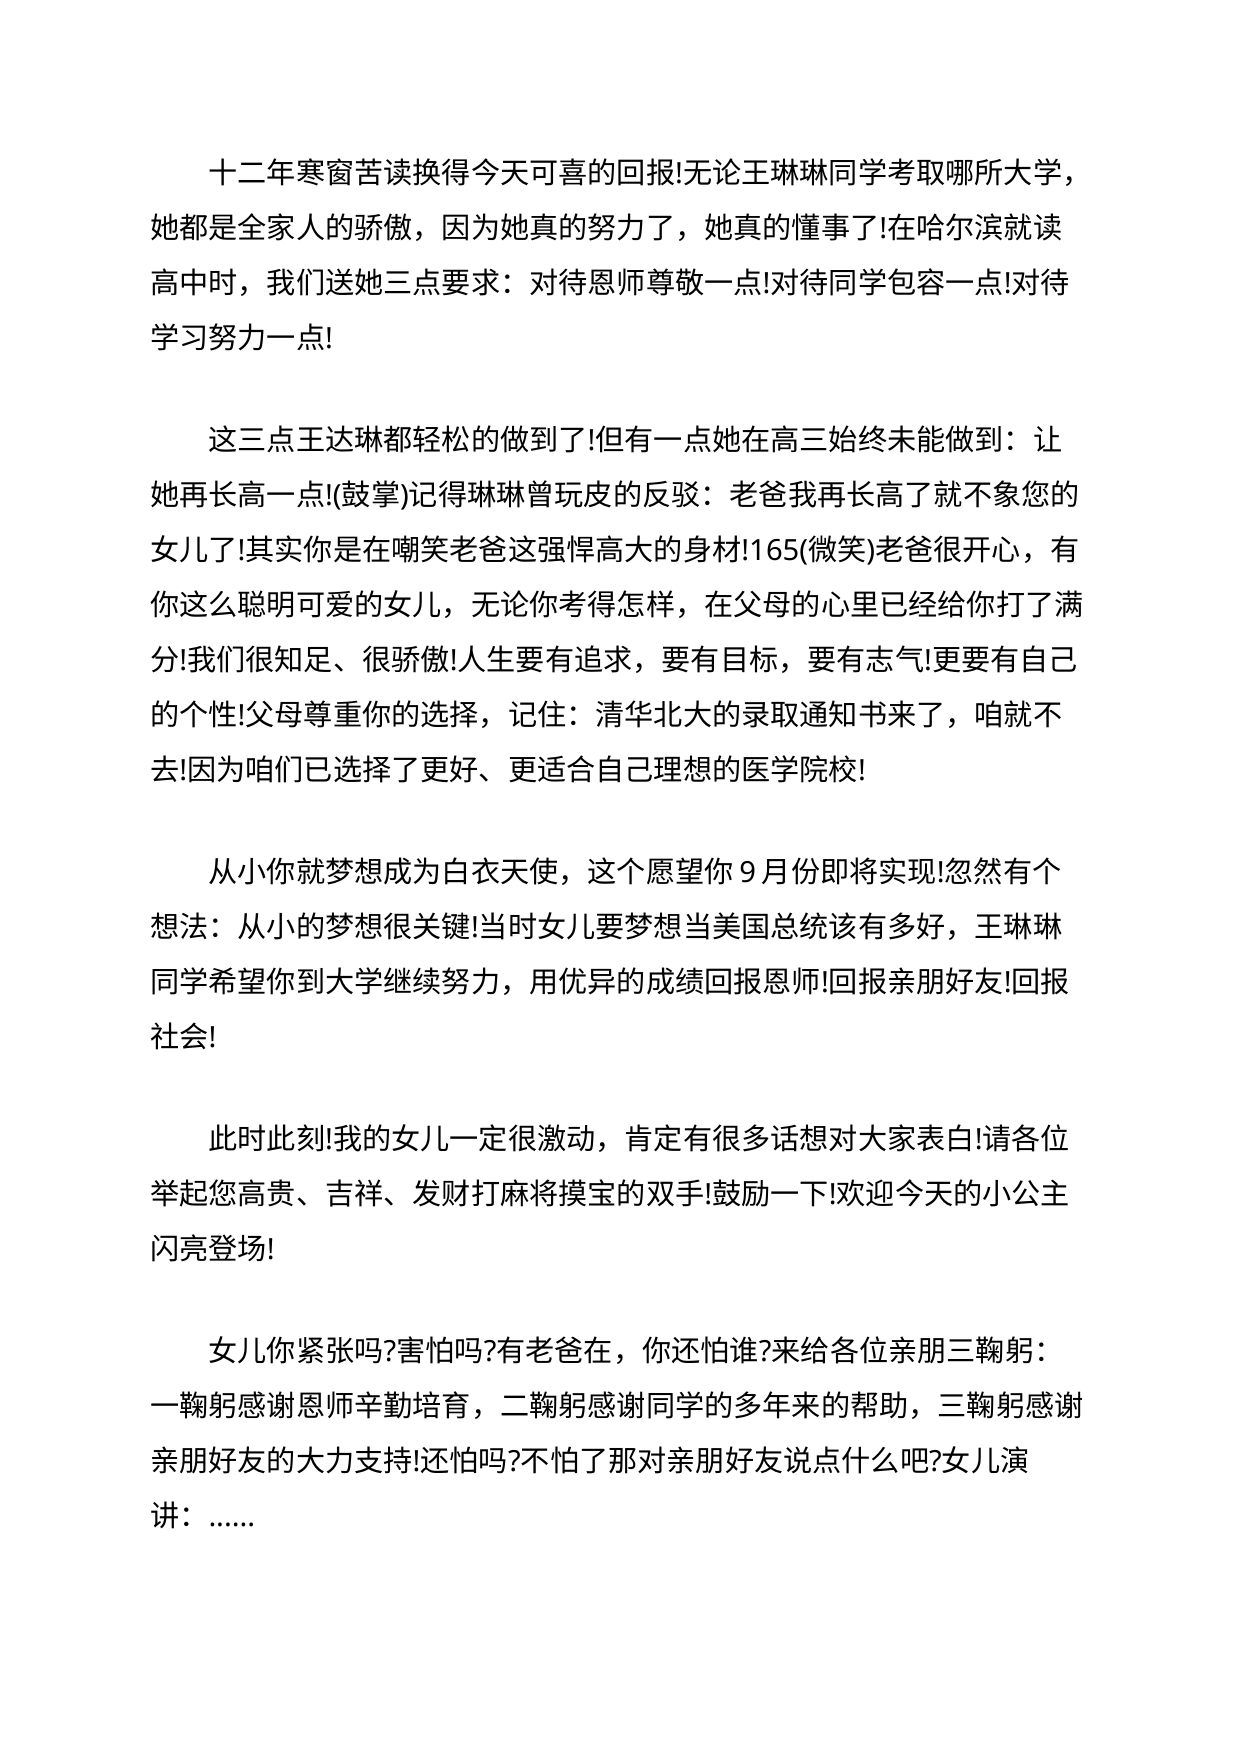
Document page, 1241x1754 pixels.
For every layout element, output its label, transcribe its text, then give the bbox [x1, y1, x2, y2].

text 十二年寒窗苦读换得今天可喜的回报!无论王琳琳同学考取哪所大学，她都是全家人的骄傲，因为她真的努力了，她真的懂事了!在哈尔滨就读高中时，我们送她三点要求：对待恩师尊敬一点!对待同学包容一点!对待学习努力一点! [150, 150, 1090, 357]
text 这三点王达琳都轻松的做到了!但有一点她在高三始终未能做到：让她再长高一点!(鼓掌)记得琳琳曾玩皮的反驳：老爸我再长高了就不象您的女儿了!其实你是在嘲笑老爸这强悍高大的身材!165(微笑)老爸很开心，有你这么聪明可爱的女儿，无论你考得怎样，在父母的心里已经给你打了满分!我们很知足、很骄傲!人生要有追求，要有目标，要有志气!更要有自己的个性!父母尊重你的选择，记住：清华北大的录取通知书来了，咱就不去!因为咱们已选择了更好、更适合自己理想的医学院校! [150, 417, 1090, 789]
text 从小你就梦想成为白衣天使，这个愿望你9月份即将实现!忽然有个想法：从小的梦想很关键!当时女儿要梦想当美国总统该有多好，王琳琳同学希望你到大学继续努力，用优异的成绩回报恩师!回报亲朋好友!回报社会! [150, 849, 1090, 1056]
text 女儿你紧张吗?害怕吗?有老爸在，你还怕谁?来给各位亲朋三鞠躬：一鞠躬感谢恩师辛勤培育，二鞠躬感谢同学的多年来的帮助，三鞠躬感谢亲朋好友的大力支持!还怕吗?不怕了那对亲朋好友说点什么吧?女儿演讲：...... [150, 1328, 1090, 1535]
text 此时此刻!我的女儿一定很激动，肯定有很多话想对大家表白!请各位举起您高贵、吉祥、发财打麻将摸宝的双手!鼓励一下!欢迎今天的小公主闪亮登场! [150, 1116, 1090, 1268]
